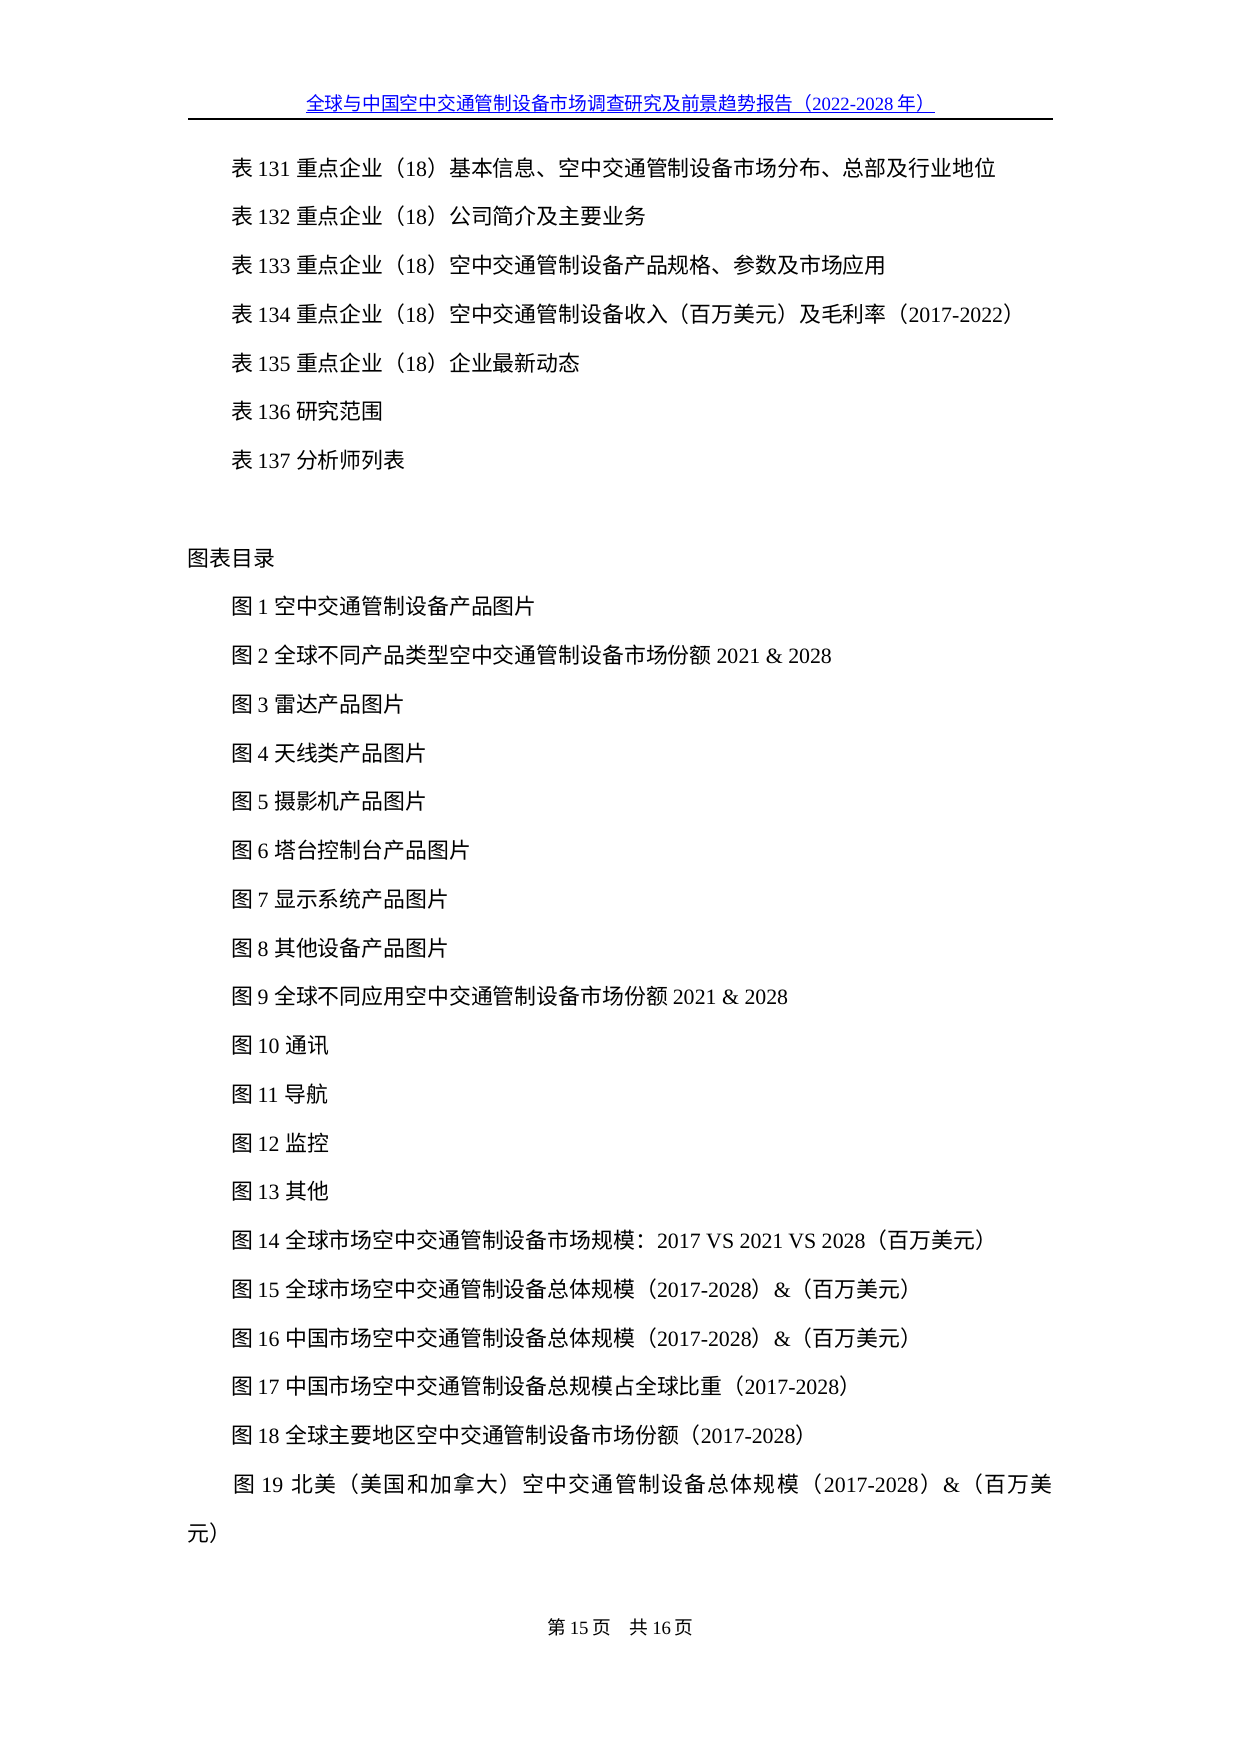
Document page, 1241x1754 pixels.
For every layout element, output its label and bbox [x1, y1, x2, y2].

text [187, 150, 1053, 1548]
